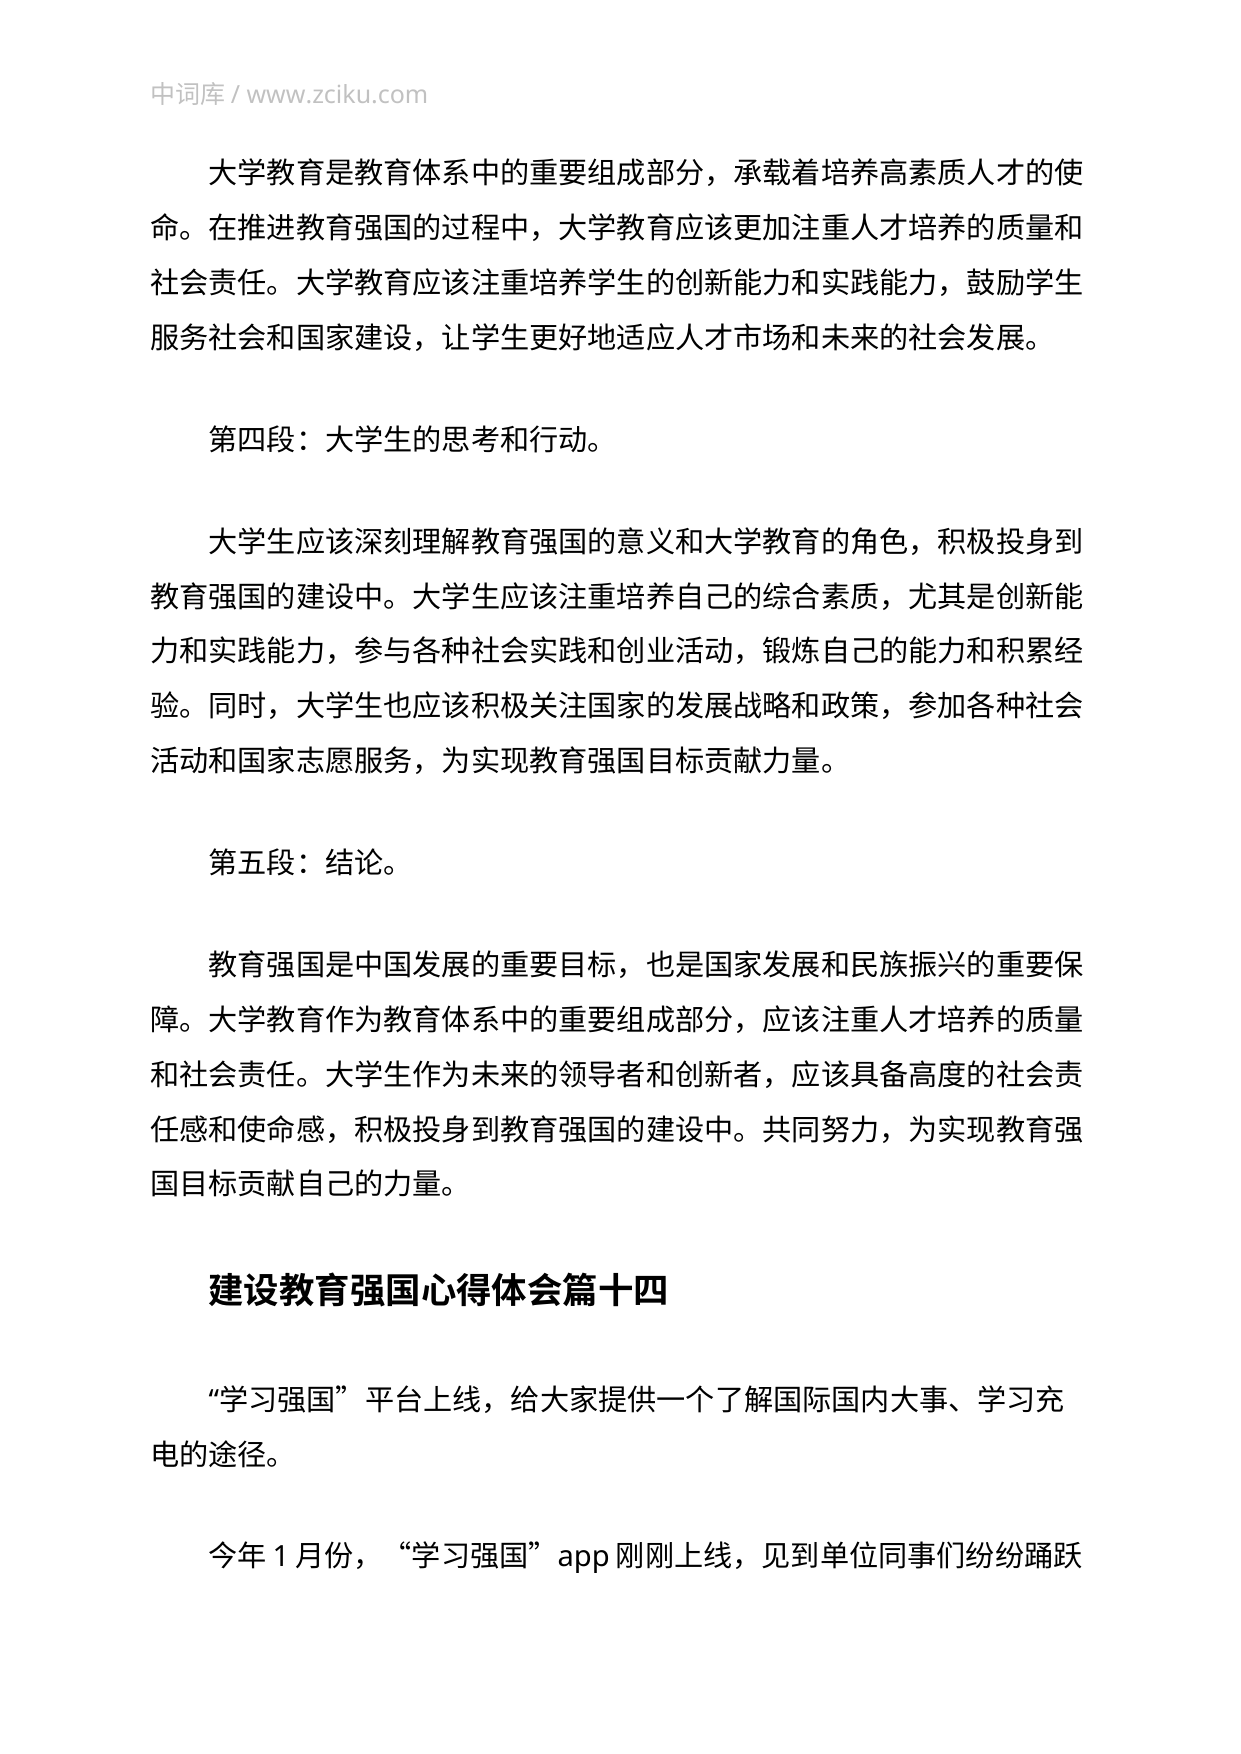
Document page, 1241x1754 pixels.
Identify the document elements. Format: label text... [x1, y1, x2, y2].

text 第五段：结论。 [150, 839, 1090, 882]
text 教育强国是中国发展的重要目标，也是国家发展和民族振兴的重要保障。大学教育作为教育体系中的重要组成部分，应该注重人才培养的质量和社会责任。大学生作为未来的领导者和创新者，应该具备高度的社会责任感和使命感，积极投身到教育强国的建设中。共同努力，为实现教育强国目标贡献自己的力量。 [150, 941, 1090, 1203]
text 第四段：大学生的思考和行动。 [150, 416, 1090, 459]
text 大学生应该深刻理解教育强国的意义和大学教育的角色，积极投身到教育强国的建设中。大学生应该注重培养自己的综合素质，尤其是创新能力和实践能力，参与各种社会实践和创业活动，锻炼自己的能力和积累经验。同时，大学生也应该积极关注国家的发展战略和政策，参加各种社会活动和国家志愿服务，为实现教育强国目标贡献力量。 [150, 518, 1090, 780]
text 大学教育是教育体系中的重要组成部分，承载着培养高素质人才的使命。在推进教育强国的过程中，大学教育应该更加注重人才培养的质量和社会责任。大学教育应该注重培养学生的创新能力和实践能力，鼓励学生服务社会和国家建设，让学生更好地适应人才市场和未来的社会发展。 [150, 150, 1090, 357]
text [150, 1533, 1090, 1575]
text 建设教育强国心得体会篇十四 [150, 1263, 1090, 1314]
text “学习强国”平台上线，给大家提供一个了解国际国内大事、学习充电的途径。 [150, 1376, 1090, 1473]
